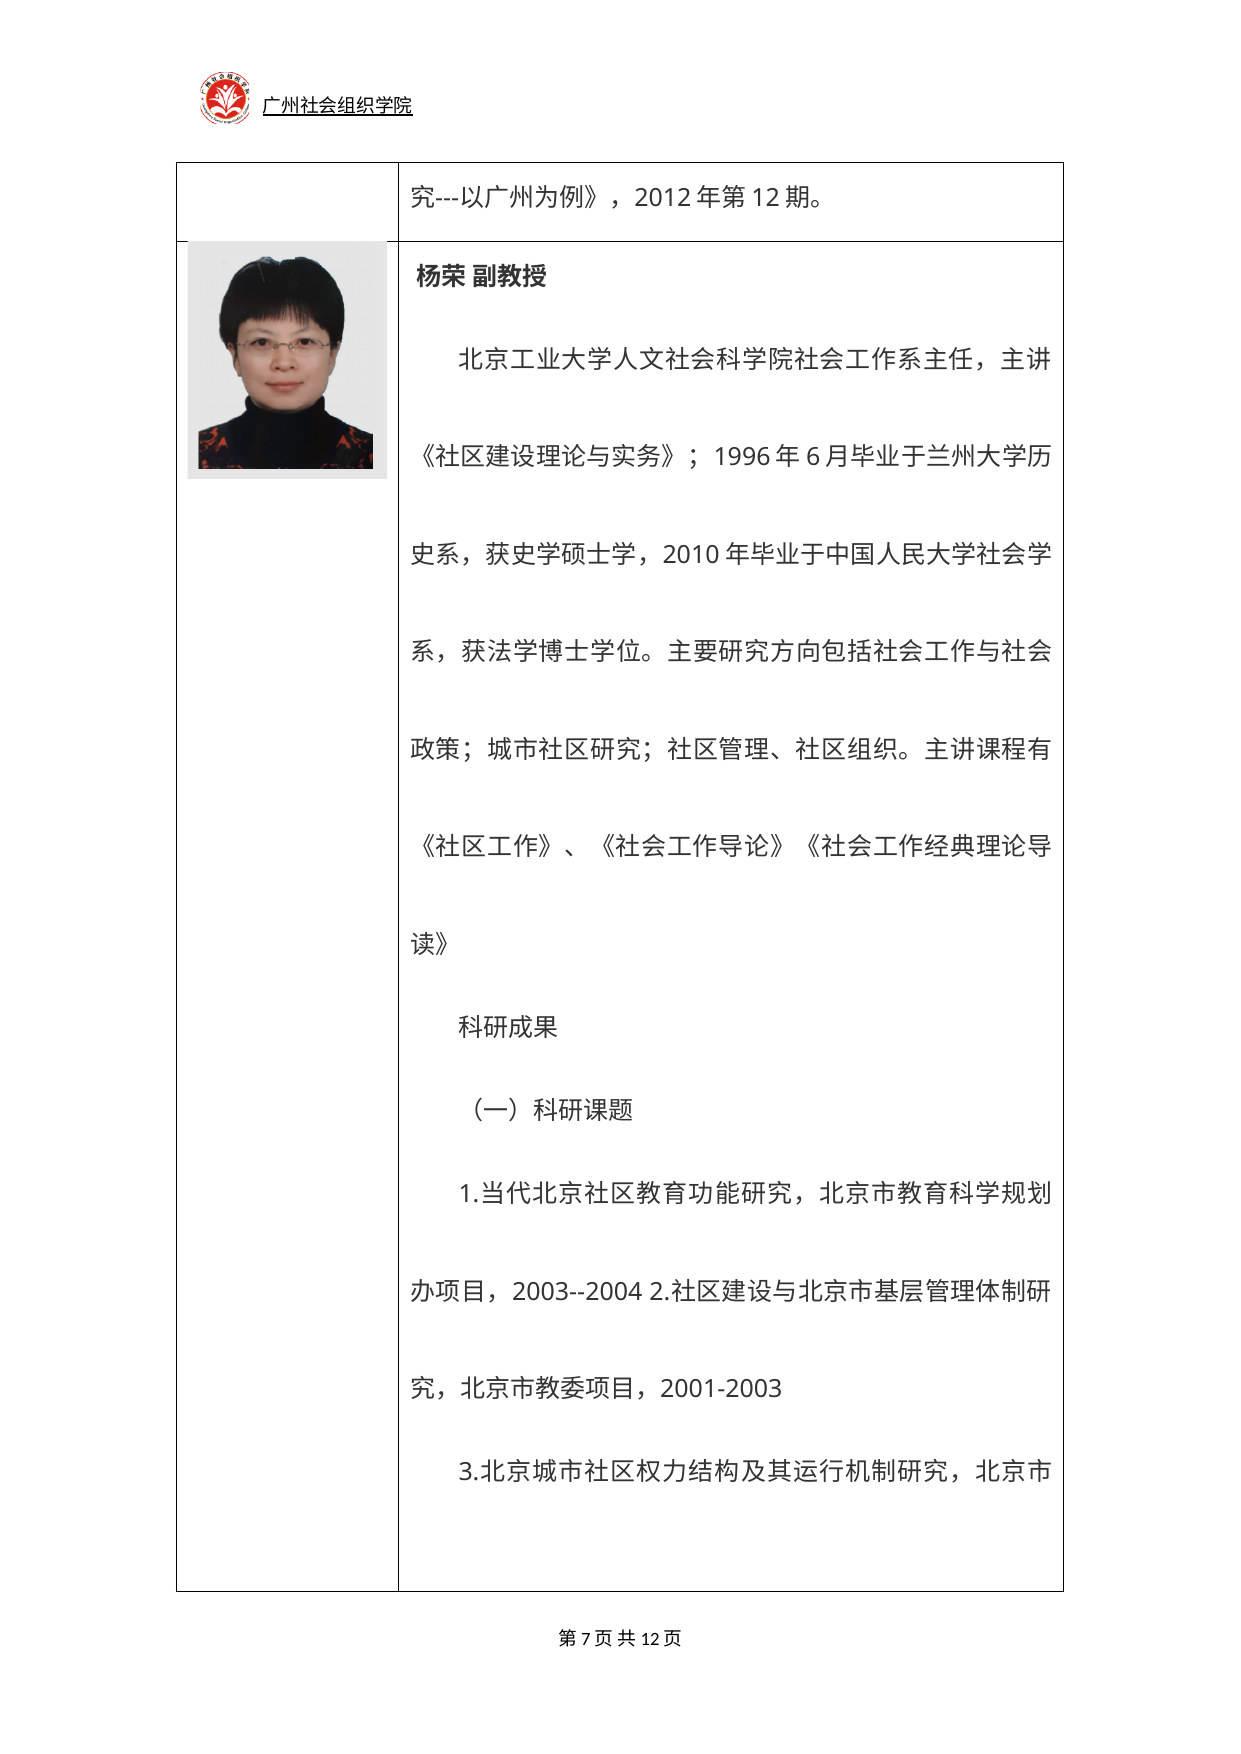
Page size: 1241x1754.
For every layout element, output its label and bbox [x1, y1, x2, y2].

table_header [177, 163, 398, 241]
picture [187, 241, 388, 479]
table_header [399, 163, 1063, 241]
picture [198, 72, 249, 122]
table_cell [399, 242, 1063, 1591]
table_cell [177, 242, 398, 1591]
